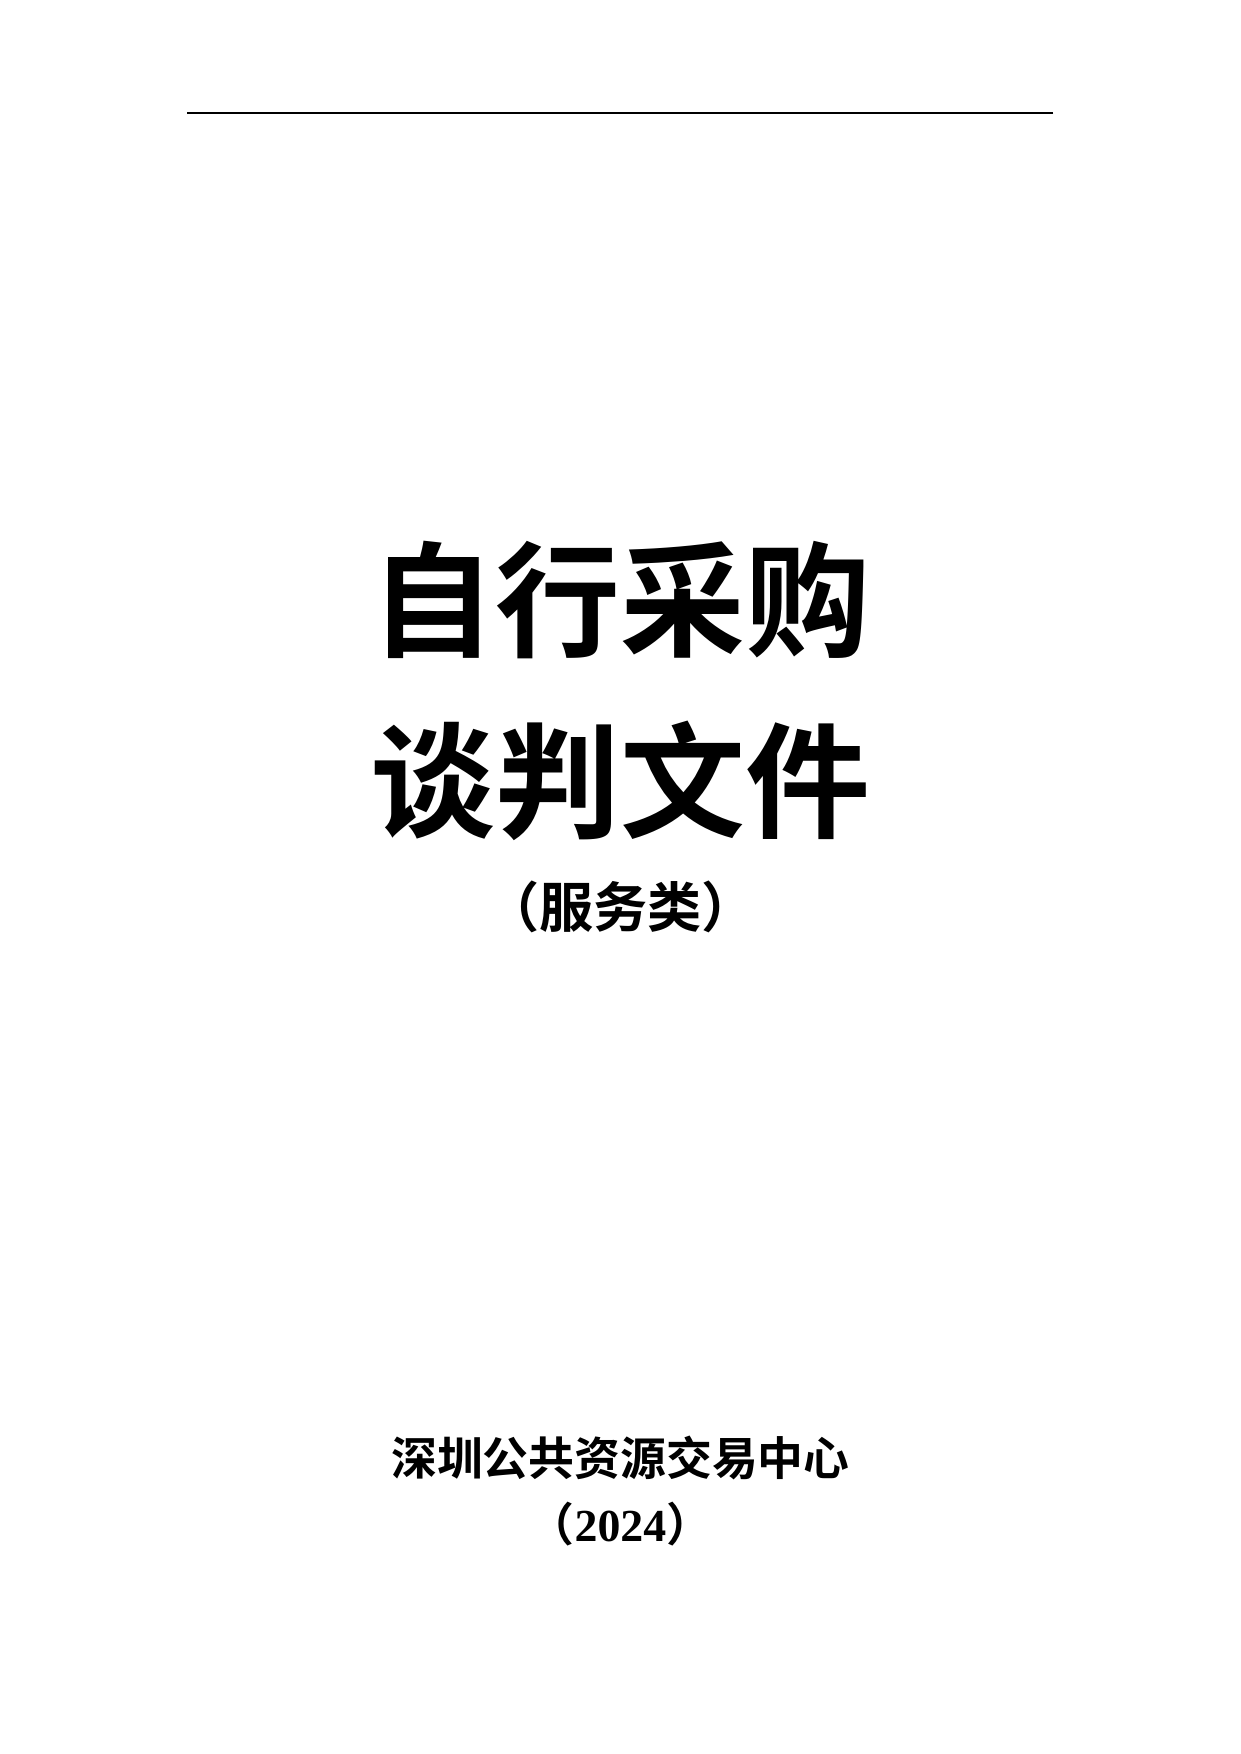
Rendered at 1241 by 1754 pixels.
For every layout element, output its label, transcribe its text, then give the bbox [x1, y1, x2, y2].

text 谈判文件 [187, 683, 1053, 864]
text （服务类） [187, 864, 1053, 943]
text 自行采购 [187, 502, 1053, 683]
text 深圳公共资源交易中心 [187, 1422, 1053, 1488]
text （2024） [187, 1488, 1053, 1554]
